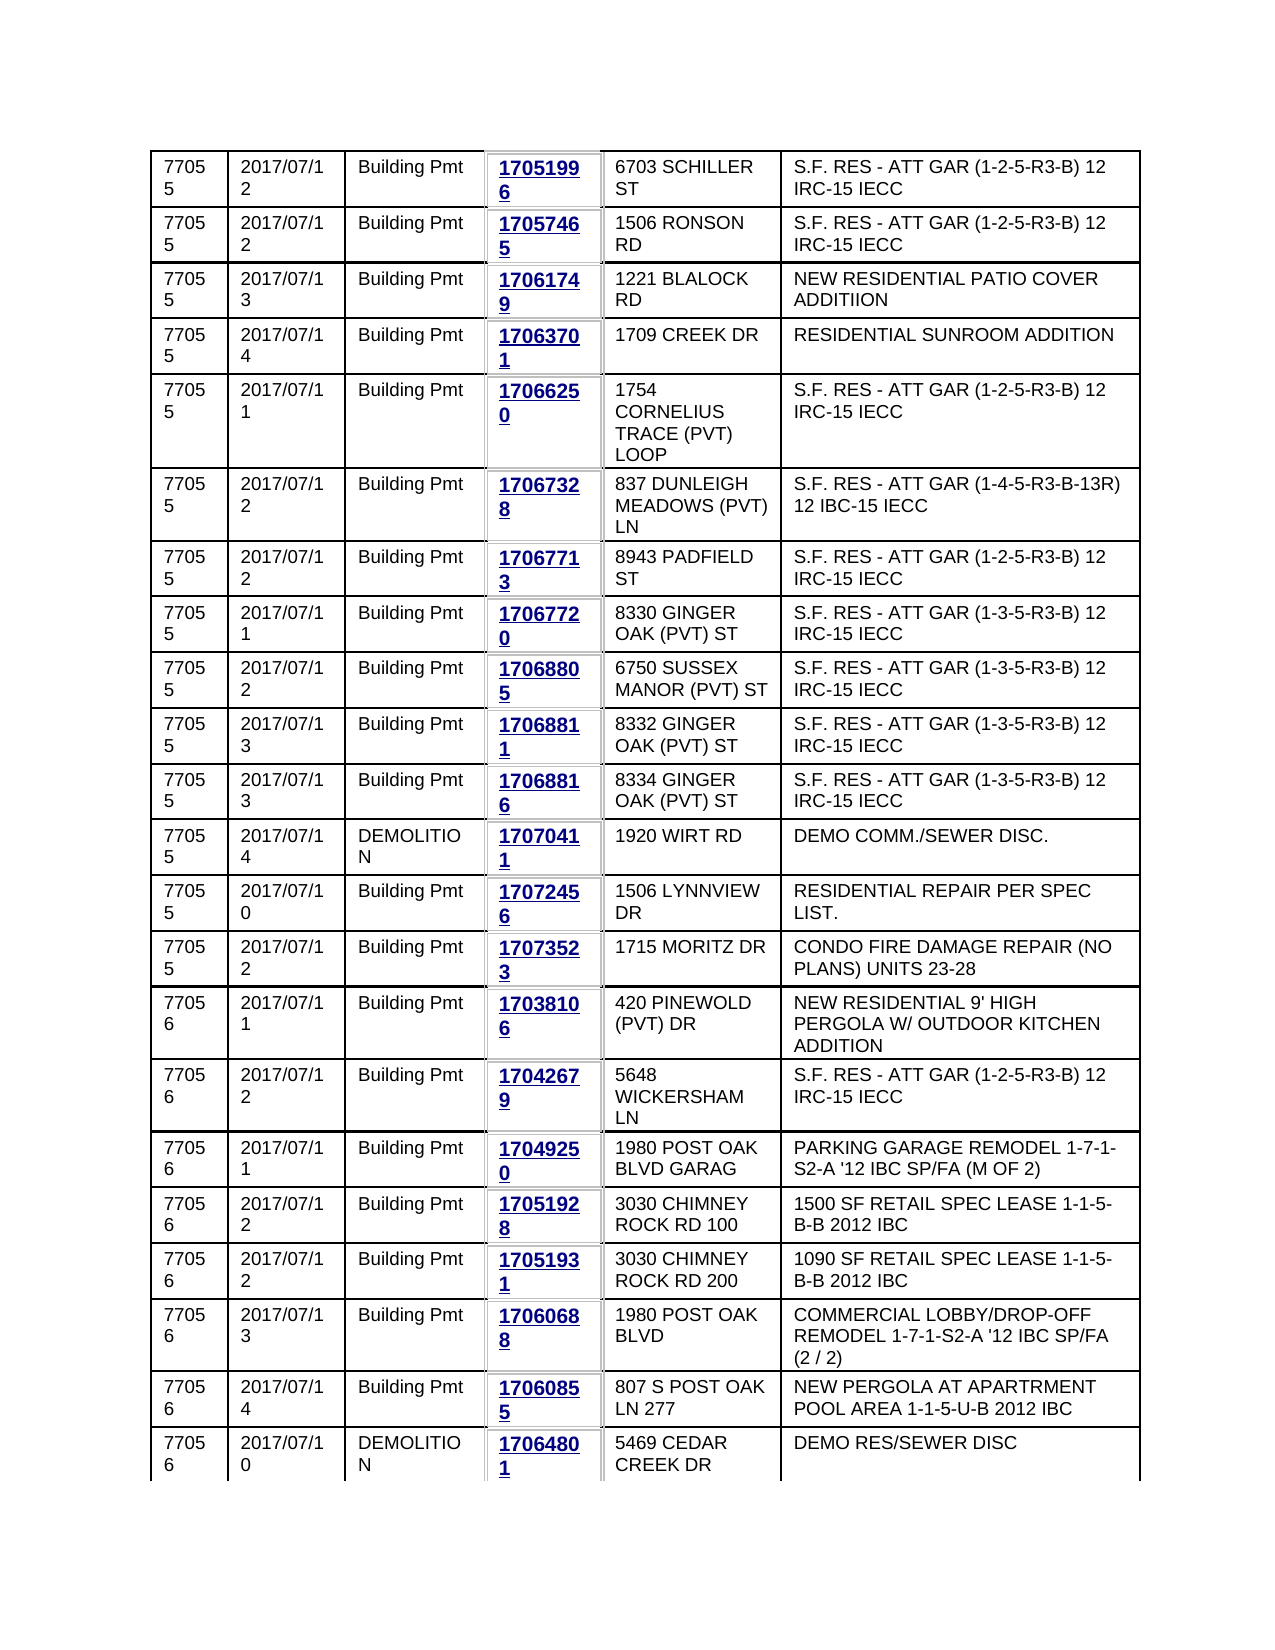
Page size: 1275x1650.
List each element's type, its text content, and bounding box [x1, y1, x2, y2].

table_cell 77056 [152, 1188, 227, 1242]
table_cell Building Pmt [346, 264, 484, 317]
table_cell 77055 [152, 876, 227, 929]
table_cell COMMERCIAL LOBBY/DROP-OFF REMODEL 1-7-1-S2-A '12 IBC SP/FA (2 / 2) [782, 1300, 1139, 1370]
table_cell 420 PINEWOLD (PVT) DR [605, 988, 780, 1058]
table_cell 17060688 [488, 1302, 600, 1370]
table_cell 2017/07/12 [229, 932, 344, 985]
table_cell 5469 CEDAR CREEK DR [605, 1428, 780, 1481]
table_cell 2017/07/14 [229, 820, 344, 874]
table_cell RESIDENTIAL SUNROOM ADDITION [782, 319, 1139, 373]
table_cell Building Pmt [346, 765, 484, 818]
table_cell 77055 [152, 264, 227, 317]
table_cell 5648 WICKERSHAM LN [605, 1060, 780, 1130]
table_cell 1709 CREEK DR [605, 319, 780, 373]
table_cell Building Pmt [346, 319, 484, 373]
table_cell 77055 [152, 542, 227, 595]
table_cell NEW RESIDENTIAL 9' HIGH PERGOLA W/ OUTDOOR KITCHEN ADDITION [782, 988, 1139, 1058]
table_cell Building Pmt [346, 932, 484, 985]
table_cell 2017/07/12 [229, 1060, 344, 1130]
table_cell Building Pmt [346, 597, 484, 651]
table_cell 2017/07/12 [229, 653, 344, 707]
table_cell S.F. RES - ATT GAR (1-2-5-R3-B) 12 IRC-15 IECC [782, 1060, 1139, 1130]
table_cell 2017/07/13 [229, 1300, 344, 1370]
table_cell 77055 [152, 597, 227, 651]
table_cell Building Pmt [346, 1060, 484, 1130]
table_cell NEW RESIDENTIAL PATIO COVER ADDITIION [782, 264, 1139, 317]
table_cell 8330 GINGER OAK (PVT) ST [605, 597, 780, 651]
table_cell 2017/07/11 [229, 597, 344, 651]
table_cell Building Pmt [346, 653, 484, 707]
table_cell S.F. RES - ATT GAR (1-3-5-R3-B) 12 IRC-15 IECC [782, 597, 1139, 651]
table_cell 6703 SCHILLER ST [605, 152, 780, 206]
table_cell S.F. RES - ATT GAR (1-3-5-R3-B) 12 IRC-15 IECC [782, 653, 1139, 707]
table_cell 1090 SF RETAIL SPEC LEASE 1-1-5-B-B 2012 IBC [782, 1244, 1139, 1297]
table_cell S.F. RES - ATT GAR (1-2-5-R3-B) 12 IRC-15 IECC [782, 542, 1139, 595]
table_cell 2017/07/12 [229, 152, 344, 206]
table_cell Building Pmt [346, 1133, 484, 1186]
table_cell 77055 [152, 375, 227, 467]
table_cell Building Pmt [346, 208, 484, 261]
table_cell 77056 [152, 1428, 227, 1481]
table_cell 1500 SF RETAIL SPEC LEASE 1-1-5-B-B 2012 IBC [782, 1188, 1139, 1242]
table_cell 77055 [152, 152, 227, 206]
table_cell Building Pmt [346, 709, 484, 762]
table_cell 77055 [152, 765, 227, 818]
table_cell 1221 BLALOCK RD [605, 264, 780, 317]
table_cell 2017/07/11 [229, 988, 344, 1058]
table_cell Building Pmt [346, 469, 484, 539]
table_cell 2017/07/12 [229, 1188, 344, 1242]
table_cell Building Pmt [346, 1244, 484, 1297]
table_cell 17061749 [488, 266, 600, 317]
table_cell 17063701 [488, 322, 600, 373]
table_cell 1715 MORITZ DR [605, 932, 780, 985]
table_cell 2017/07/10 [229, 1428, 344, 1481]
table_cell 8943 PADFIELD ST [605, 542, 780, 595]
table_cell 17068805 [488, 656, 600, 707]
table_cell 837 DUNLEIGH MEADOWS (PVT) LN [605, 469, 780, 539]
table_cell 77055 [152, 319, 227, 373]
table_cell 3030 CHIMNEY ROCK RD 100 [605, 1188, 780, 1242]
table_cell 17067720 [488, 600, 600, 651]
table_cell 77055 [152, 469, 227, 539]
table_cell 8334 GINGER OAK (PVT) ST [605, 765, 780, 818]
table_cell 17067328 [488, 472, 600, 539]
table_cell 77055 [152, 208, 227, 261]
table_cell 77056 [152, 1372, 227, 1426]
table_cell 3030 CHIMNEY ROCK RD 200 [605, 1244, 780, 1297]
table_cell 77056 [152, 1244, 227, 1297]
table_cell 2017/07/11 [229, 375, 344, 467]
table_cell 17067713 [488, 544, 600, 595]
table_cell 8332 GINGER OAK (PVT) ST [605, 709, 780, 762]
table_cell 2017/07/13 [229, 709, 344, 762]
table_cell 77055 [152, 932, 227, 985]
table_cell 1506 RONSON RD [605, 208, 780, 261]
table_cell 17038106 [488, 990, 600, 1058]
table_cell 17049250 [488, 1135, 600, 1186]
table_cell DEMOLITION [346, 820, 484, 874]
table_cell 2017/07/12 [229, 469, 344, 539]
table_cell 2017/07/14 [229, 1372, 344, 1426]
table_cell DEMO RES/SEWER DISC [782, 1428, 1139, 1481]
table_cell 17051931 [488, 1247, 600, 1297]
table_cell 1754 CORNELIUS TRACE (PVT) LOOP [605, 375, 780, 467]
table_cell 6750 SUSSEX MANOR (PVT) ST [605, 653, 780, 707]
table_cell NEW PERGOLA AT APARTRMENT POOL AREA 1-1-5-U-B 2012 IBC [782, 1372, 1139, 1426]
table_cell 2017/07/10 [229, 876, 344, 929]
table_cell 1980 POST OAK BLVD [605, 1300, 780, 1370]
table_cell S.F. RES - ATT GAR (1-2-5-R3-B) 12 IRC-15 IECC [782, 375, 1139, 467]
table_cell DEMOLITION [346, 1428, 484, 1481]
table_cell PARKING GARAGE REMODEL 1-7-1-S2-A '12 IBC SP/FA (M OF 2) [782, 1133, 1139, 1186]
table_cell 77056 [152, 1300, 227, 1370]
table_cell 1980 POST OAK BLVD GARAG [605, 1133, 780, 1186]
table_cell 17070411 [488, 823, 600, 874]
table_cell Building Pmt [346, 876, 484, 929]
table_cell Building Pmt [346, 375, 484, 467]
table_cell 77055 [152, 653, 227, 707]
table_cell 77056 [152, 988, 227, 1058]
table_cell 2017/07/12 [229, 542, 344, 595]
table_cell 2017/07/14 [229, 319, 344, 373]
table_cell S.F. RES - ATT GAR (1-3-5-R3-B) 12 IRC-15 IECC [782, 709, 1139, 762]
table_cell 17064801 [488, 1431, 600, 1481]
table_cell CONDO FIRE DAMAGE REPAIR (NO PLANS) UNITS 23-28 [782, 932, 1139, 985]
table_cell 17042679 [488, 1063, 600, 1130]
table_cell 1920 WIRT RD [605, 820, 780, 874]
table_cell DEMO COMM./SEWER DISC. [782, 820, 1139, 874]
table_cell 77055 [152, 709, 227, 762]
table_cell 2017/07/12 [229, 1244, 344, 1297]
table_cell Building Pmt [346, 1188, 484, 1242]
table_cell 17060855 [488, 1375, 600, 1426]
table_cell 2017/07/13 [229, 264, 344, 317]
table_cell S.F. RES - ATT GAR (1-4-5-R3-B-13R) 12 IBC-15 IECC [782, 469, 1139, 539]
table_cell 2017/07/11 [229, 1133, 344, 1186]
table_cell Building Pmt [346, 152, 484, 206]
table_cell S.F. RES - ATT GAR (1-3-5-R3-B) 12 IRC-15 IECC [782, 765, 1139, 818]
table_cell 17072456 [488, 879, 600, 929]
table_cell RESIDENTIAL REPAIR PER SPEC LIST. [782, 876, 1139, 929]
table_cell Building Pmt [346, 1300, 484, 1370]
table_cell S.F. RES - ATT GAR (1-2-5-R3-B) 12 IRC-15 IECC [782, 208, 1139, 261]
table_cell 17073523 [488, 934, 600, 985]
table_cell 17068811 [488, 711, 600, 762]
table_cell 17068816 [488, 767, 600, 818]
table_cell 17051996 [488, 155, 600, 206]
table_cell 77056 [152, 1133, 227, 1186]
table_cell S.F. RES - ATT GAR (1-2-5-R3-B) 12 IRC-15 IECC [782, 152, 1139, 206]
table_cell 17051928 [488, 1191, 600, 1242]
table_cell 77055 [152, 820, 227, 874]
table_cell 2017/07/12 [229, 208, 344, 261]
table_cell Building Pmt [346, 988, 484, 1058]
table_cell 2017/07/13 [229, 765, 344, 818]
table_cell Building Pmt [346, 1372, 484, 1426]
table_cell 17066250 [488, 378, 600, 467]
table_cell 807 S POST OAK LN 277 [605, 1372, 780, 1426]
table_cell Building Pmt [346, 542, 484, 595]
table_cell 1506 LYNNVIEW DR [605, 876, 780, 929]
table_cell 77056 [152, 1060, 227, 1130]
table_cell 17057465 [488, 211, 600, 261]
